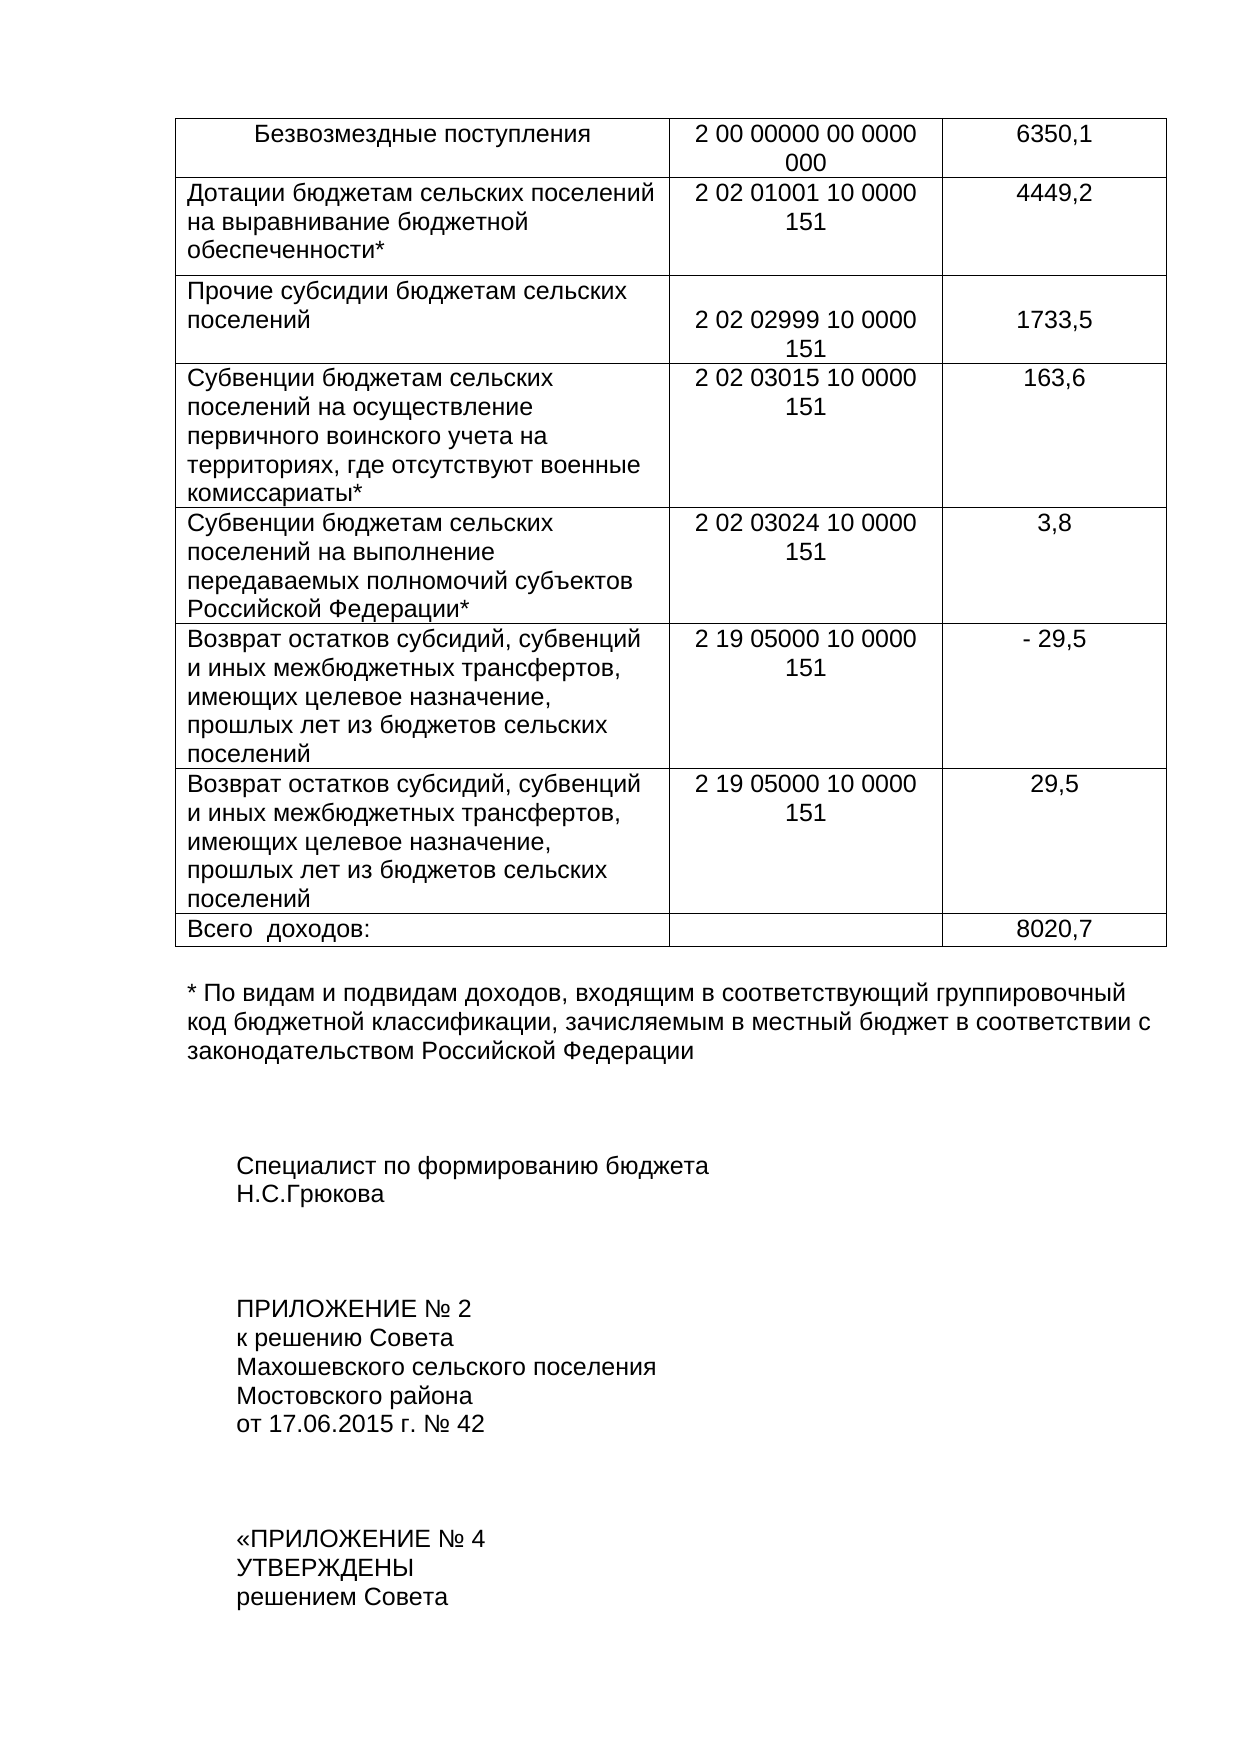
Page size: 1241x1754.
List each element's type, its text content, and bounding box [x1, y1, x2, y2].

table_cell Возврат остатков субсидий, субвенций и иных межбюджетных трансфертов, имеющих целевое назначение, прошлых лет из бюджетов сельских поселений [176, 769, 669, 913]
table_cell 2 19 05000 10 0000 151 [670, 624, 942, 768]
table_cell Всего доходов: [176, 914, 669, 946]
table_cell - 29,5 [943, 624, 1166, 768]
text УТВЕРЖДЕНЫ [177, 1553, 1181, 1582]
text к решению Совета [177, 1323, 1181, 1352]
table_cell 2 02 01001 10 0000 151 [670, 178, 942, 275]
table_cell Возврат остатков субсидий, субвенций и иных межбюджетных трансфертов, имеющих целевое назначение, прошлых лет из бюджетов сельских поселений [176, 624, 669, 768]
table_cell 2 02 03015 10 0000 151 [670, 364, 942, 507]
table_cell 2 00 00000 00 0000 000 [670, 119, 942, 177]
table_cell [670, 914, 942, 946]
table_cell 4449,2 [943, 178, 1166, 275]
text Специалист по формированию бюджета [177, 1151, 1181, 1179]
table_cell Дотации бюджетам сельских поселений на выравнивание бюджетной обеспеченности* [176, 178, 669, 275]
table_cell 3,8 [943, 508, 1166, 623]
table_cell 29,5 [943, 769, 1166, 913]
text решением Совета [177, 1582, 1181, 1611]
table_cell Субвенции бюджетам сельских поселений на осуществление первичного воинского учета на территориях, где отсутствуют военные комиссариаты* [176, 364, 669, 507]
table_cell 6350,1 [943, 119, 1166, 177]
table_cell 2 19 05000 10 0000 151 [670, 769, 942, 913]
table_cell 163,6 [943, 364, 1166, 507]
text ПРИЛОЖЕНИЕ № 2 [177, 1294, 1181, 1323]
table_cell Субвенции бюджетам сельских поселений на выполнение передаваемых полномочий субъектов Российской Федерации* [176, 508, 669, 623]
text Мостовского района [177, 1381, 1181, 1409]
table_cell 8020,7 [943, 914, 1166, 946]
table_cell * По видам и подвидам доходов, входящим в соответствующий группировочный код бюджетной классификации, зачисляемым в местный бюджет в соответствии с законодательством Российской Федерации [176, 947, 1167, 1064]
table_cell 2 02 02999 10 0000 151 [670, 276, 942, 362]
table_cell Безвозмездные поступления [176, 119, 669, 177]
table_cell Прочие субсидии бюджетам сельских поселений [176, 276, 669, 362]
text Махошевского сельского поселения [177, 1352, 1181, 1381]
text Н.С.Грюкова [177, 1179, 1181, 1208]
table_cell 2 02 03024 10 0000 151 [670, 508, 942, 623]
text от 17.06.2015 г. № 42 [177, 1409, 1181, 1438]
text «ПРИЛОЖЕНИЕ № 4 [177, 1524, 1181, 1553]
table_cell 1733,5 [943, 276, 1166, 362]
